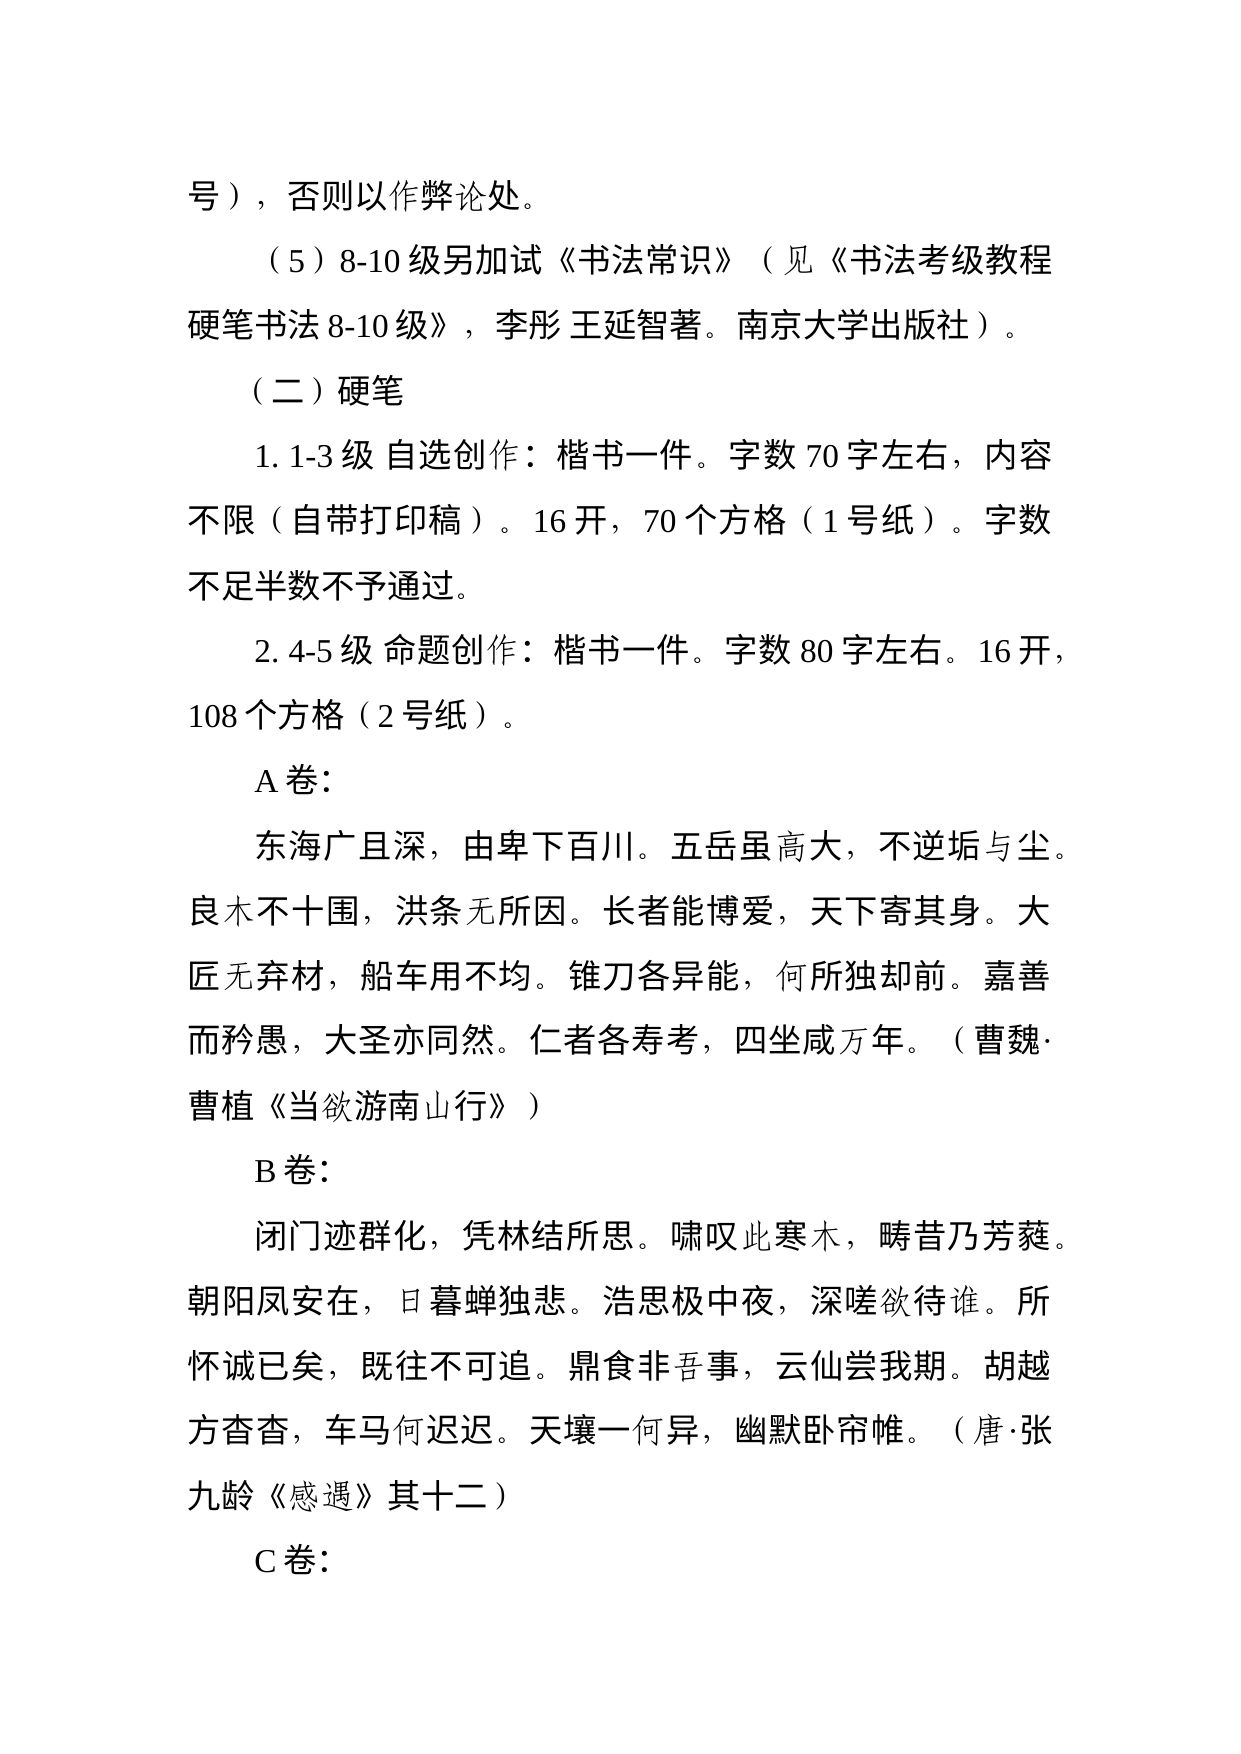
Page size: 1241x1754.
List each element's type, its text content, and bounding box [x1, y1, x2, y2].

text 闭门迹群化，凭林结所思。啸叹此寒木，畴昔乃芳蕤。朝阳凤安在，日暮蝉独悲。浩思极中夜，深嗟欲待谁。所怀诚已矣，既往不可追。鼎食非吾事，云仙尝我期。胡越方杳杳，车马何迟迟。天壤一何异，幽默卧帘帷。（唐·张九龄《感遇》其十二） [187, 1202, 1053, 1527]
text 1. 1-3级 自选创作：楷书一件。字数70字左右，内容不限（自带打印稿）。16开，70个方格（1号纸）。字数不足半数不予通过。 [187, 422, 1053, 617]
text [187, 162, 1053, 227]
text B卷： [187, 1137, 1053, 1202]
text 东海广且深，由卑下百川。五岳虽高大，不逆垢与尘。良木不十围，洪条无所因。长者能博爱，天下寄其身。大匠无弃材，船车用不均。锥刀各异能，何所独却前。嘉善而矜愚，大圣亦同然。仁者各寿考，四坐咸万年。（曹魏·曹植《当欲游南山行》） [187, 812, 1053, 1137]
text （5）8-10级另加试《书法常识》（见《书法考级教程硬笔书法8-10级》，李彤 王延智著。南京大学出版社）。 [187, 227, 1053, 357]
text （二）硬笔 [187, 357, 1053, 422]
text A卷： [187, 747, 1053, 812]
text C卷： [187, 1527, 1053, 1592]
text 2. 4-5级 命题创作：楷书一件。字数80字左右。16开，108个方格（2号纸）。 [187, 617, 1053, 747]
